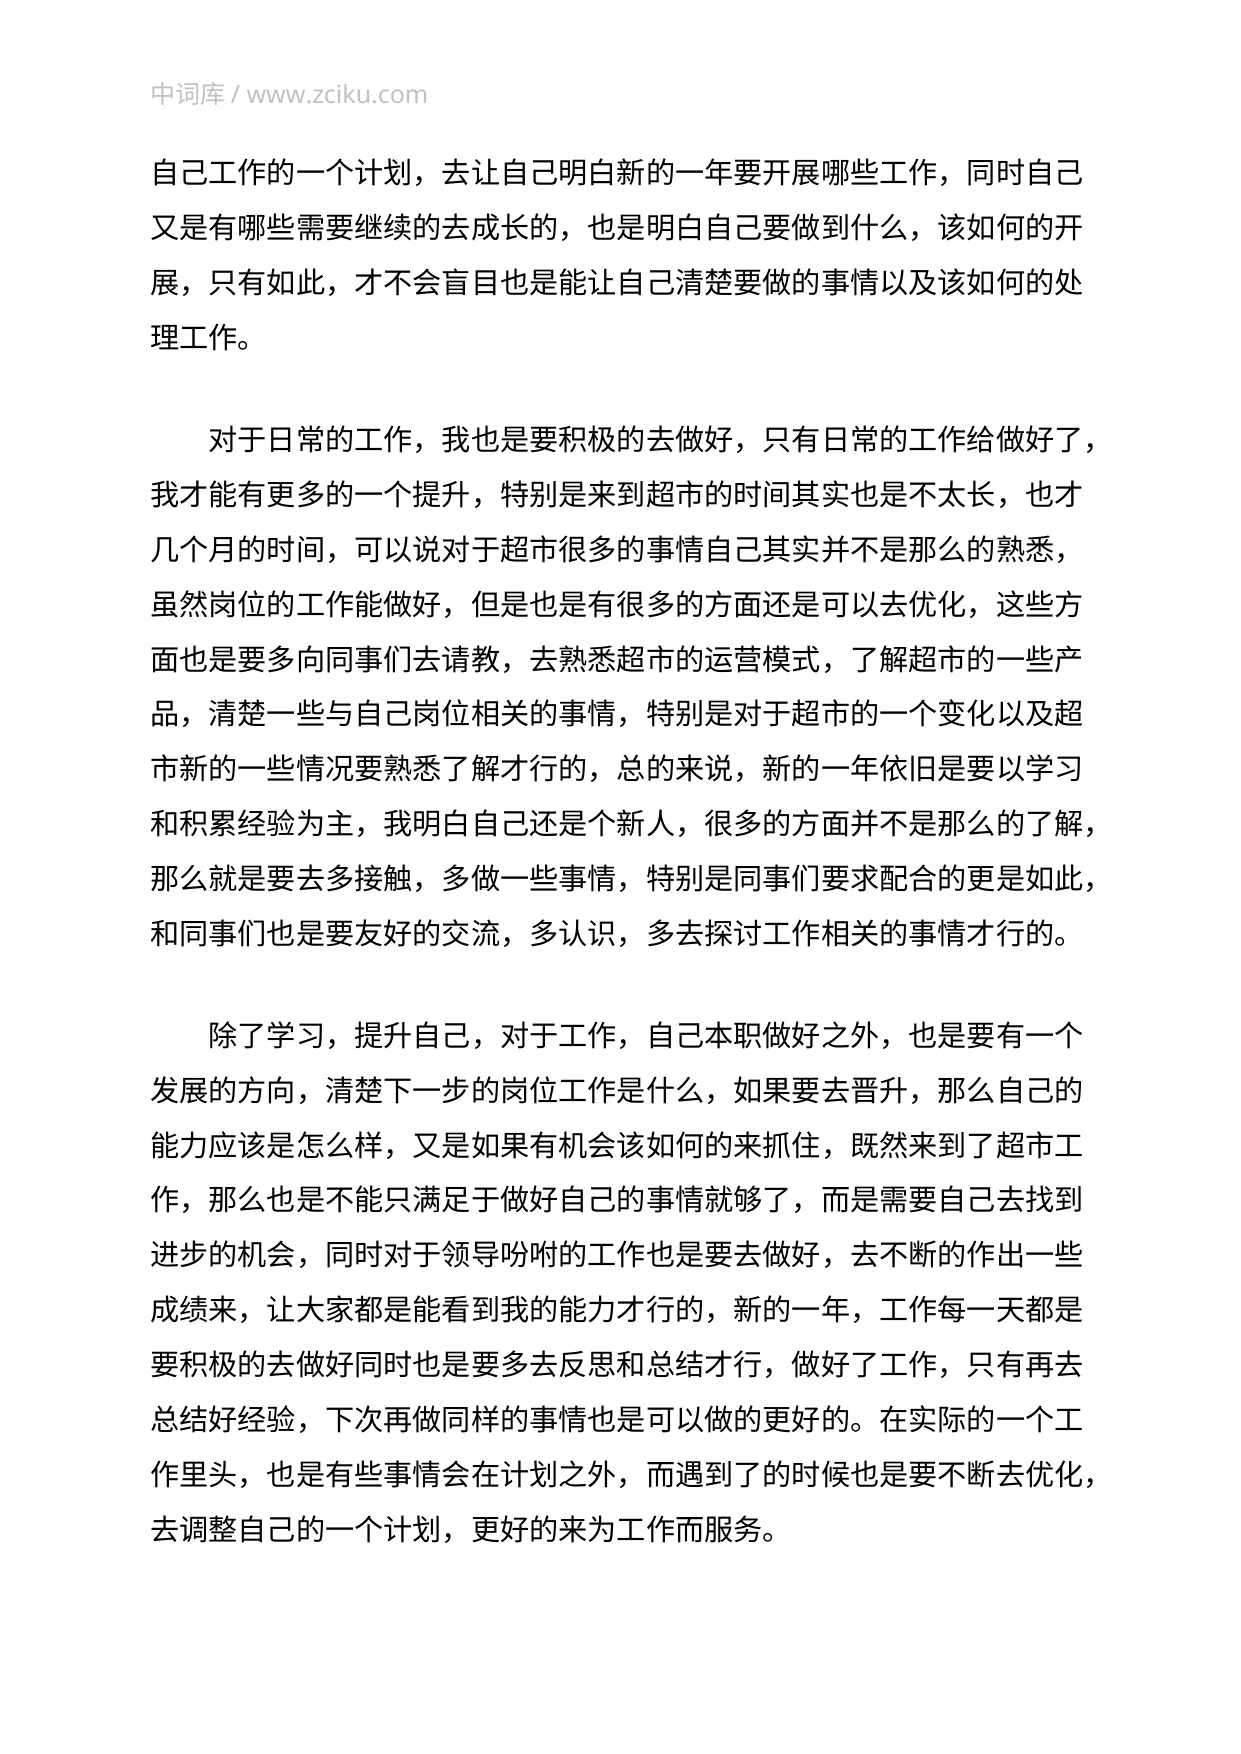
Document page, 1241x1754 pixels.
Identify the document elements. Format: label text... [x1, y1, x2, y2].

text 对于日常的工作，我也是要积极的去做好，只有日常的工作给做好了，我才能有更多的一个提升，特别是来到超市的时间其实也是不太长，也才几个月的时间，可以说对于超市很多的事情自己其实并不是那么的熟悉，虽然岗位的工作能做好，但是也是有很多的方面还是可以去优化，这些方面也是要多向同事们去请教，去熟悉超市的运营模式，了解超市的一些产品，清楚一些与自己岗位相关的事情，特别是对于超市的一个变化以及超市新的一些情况要熟悉了解才行的，总的来说，新的一年依旧是要以学习和积累经验为主，我明白自己还是个新人，很多的方面并不是那么的了解，那么就是要去多接触，多做一些事情，特别是同事们要求配合的更是如此，和同事们也是要友好的交流，多认识，多去探讨工作相关的事情才行的。 [150, 416, 1090, 953]
text 除了学习，提升自己，对于工作，自己本职做好之外，也是要有一个发展的方向，清楚下一步的岗位工作是什么，如果要去晋升，那么自己的能力应该是怎么样，又是如果有机会该如何的来抓住，既然来到了超市工作，那么也是不能只满足于做好自己的事情就够了，而是需要自己去找到进步的机会，同时对于领导吩咐的工作也是要去做好，去不断的作出一些成绩来，让大家都是能看到我的能力才行的，新的一年，工作每一天都是要积极的去做好同时也是要多去反思和总结才行，做好了工作，只有再去总结好经验，下次再做同样的事情也是可以做的更好的。在实际的一个工作里头，也是有些事情会在计划之外，而遇到了的时候也是要不断去优化，去调整自己的一个计划，更好的来为工作而服务。 [150, 1012, 1090, 1549]
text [150, 150, 1090, 357]
